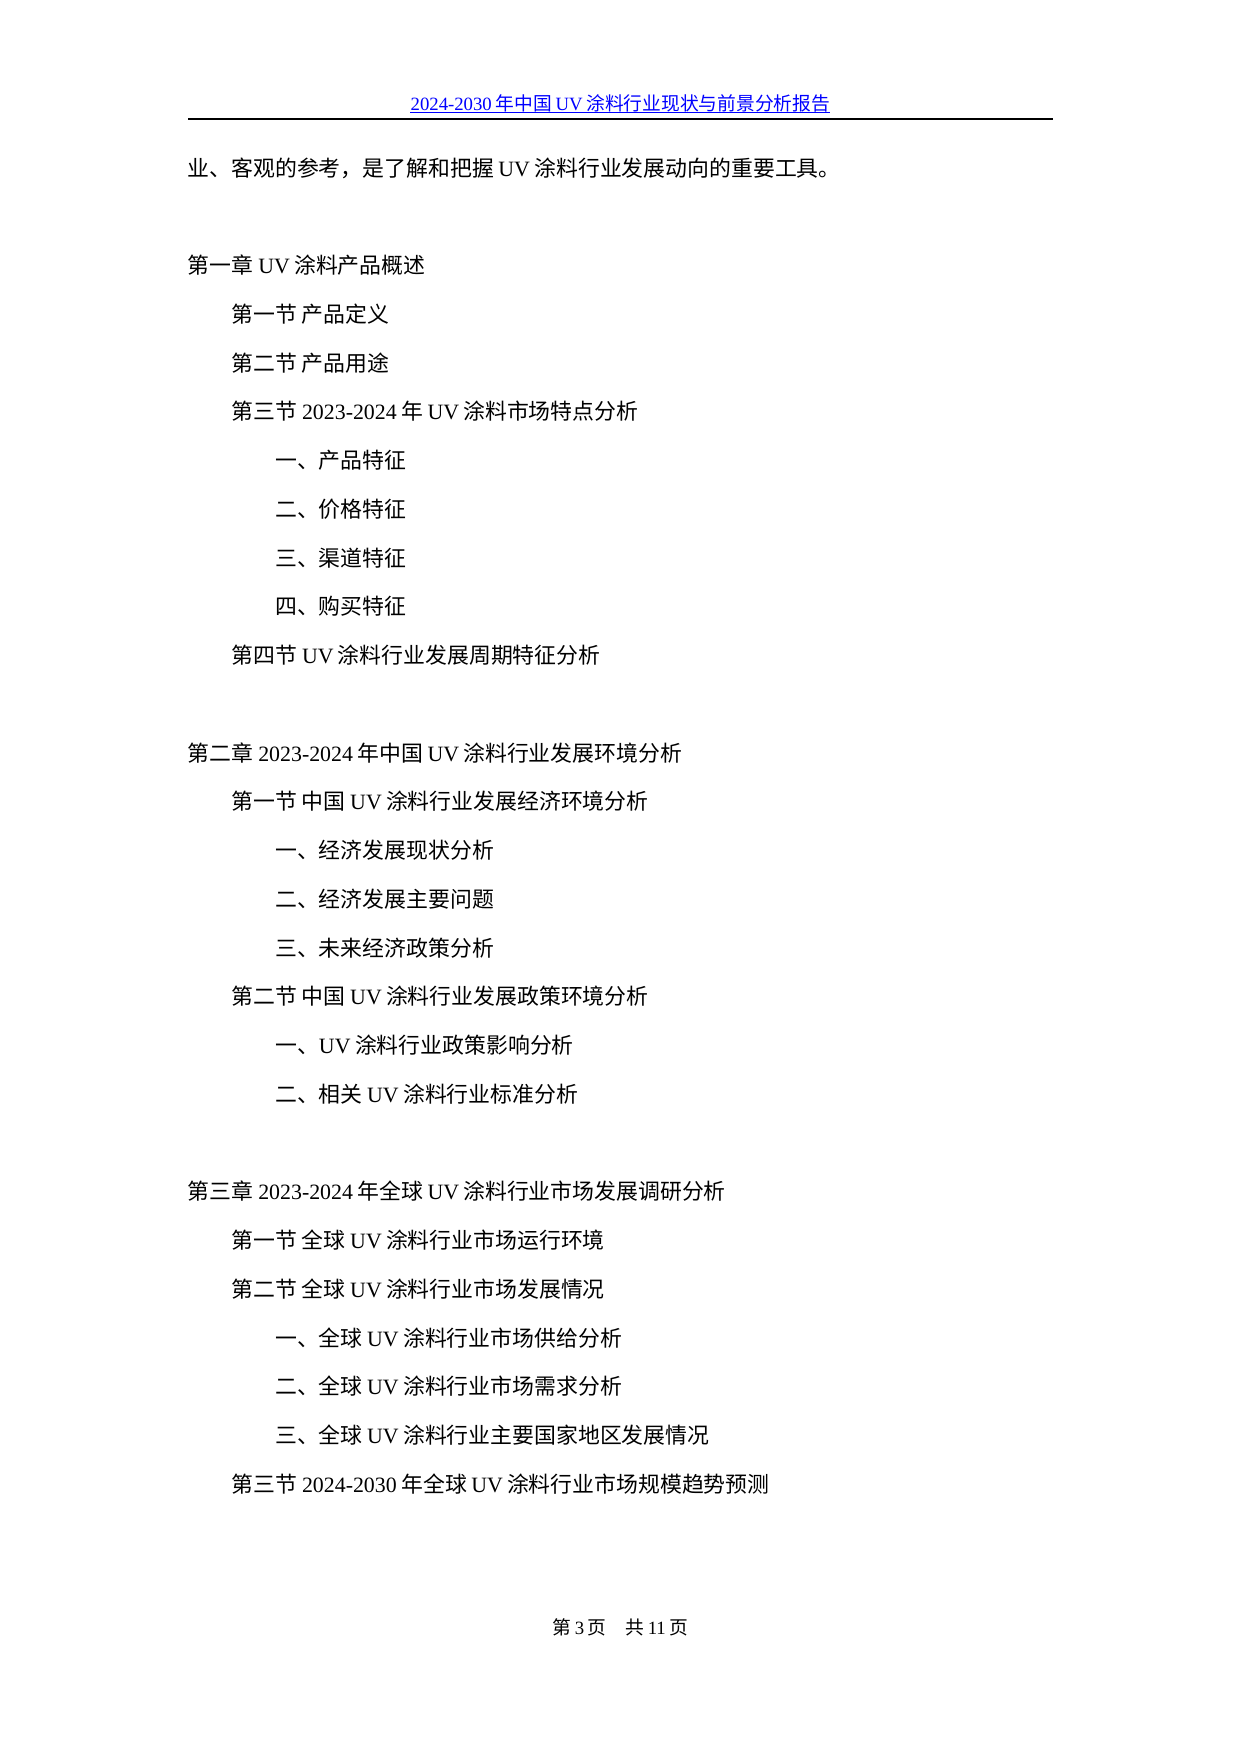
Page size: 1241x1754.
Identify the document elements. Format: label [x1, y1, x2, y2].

text [187, 150, 1053, 1499]
